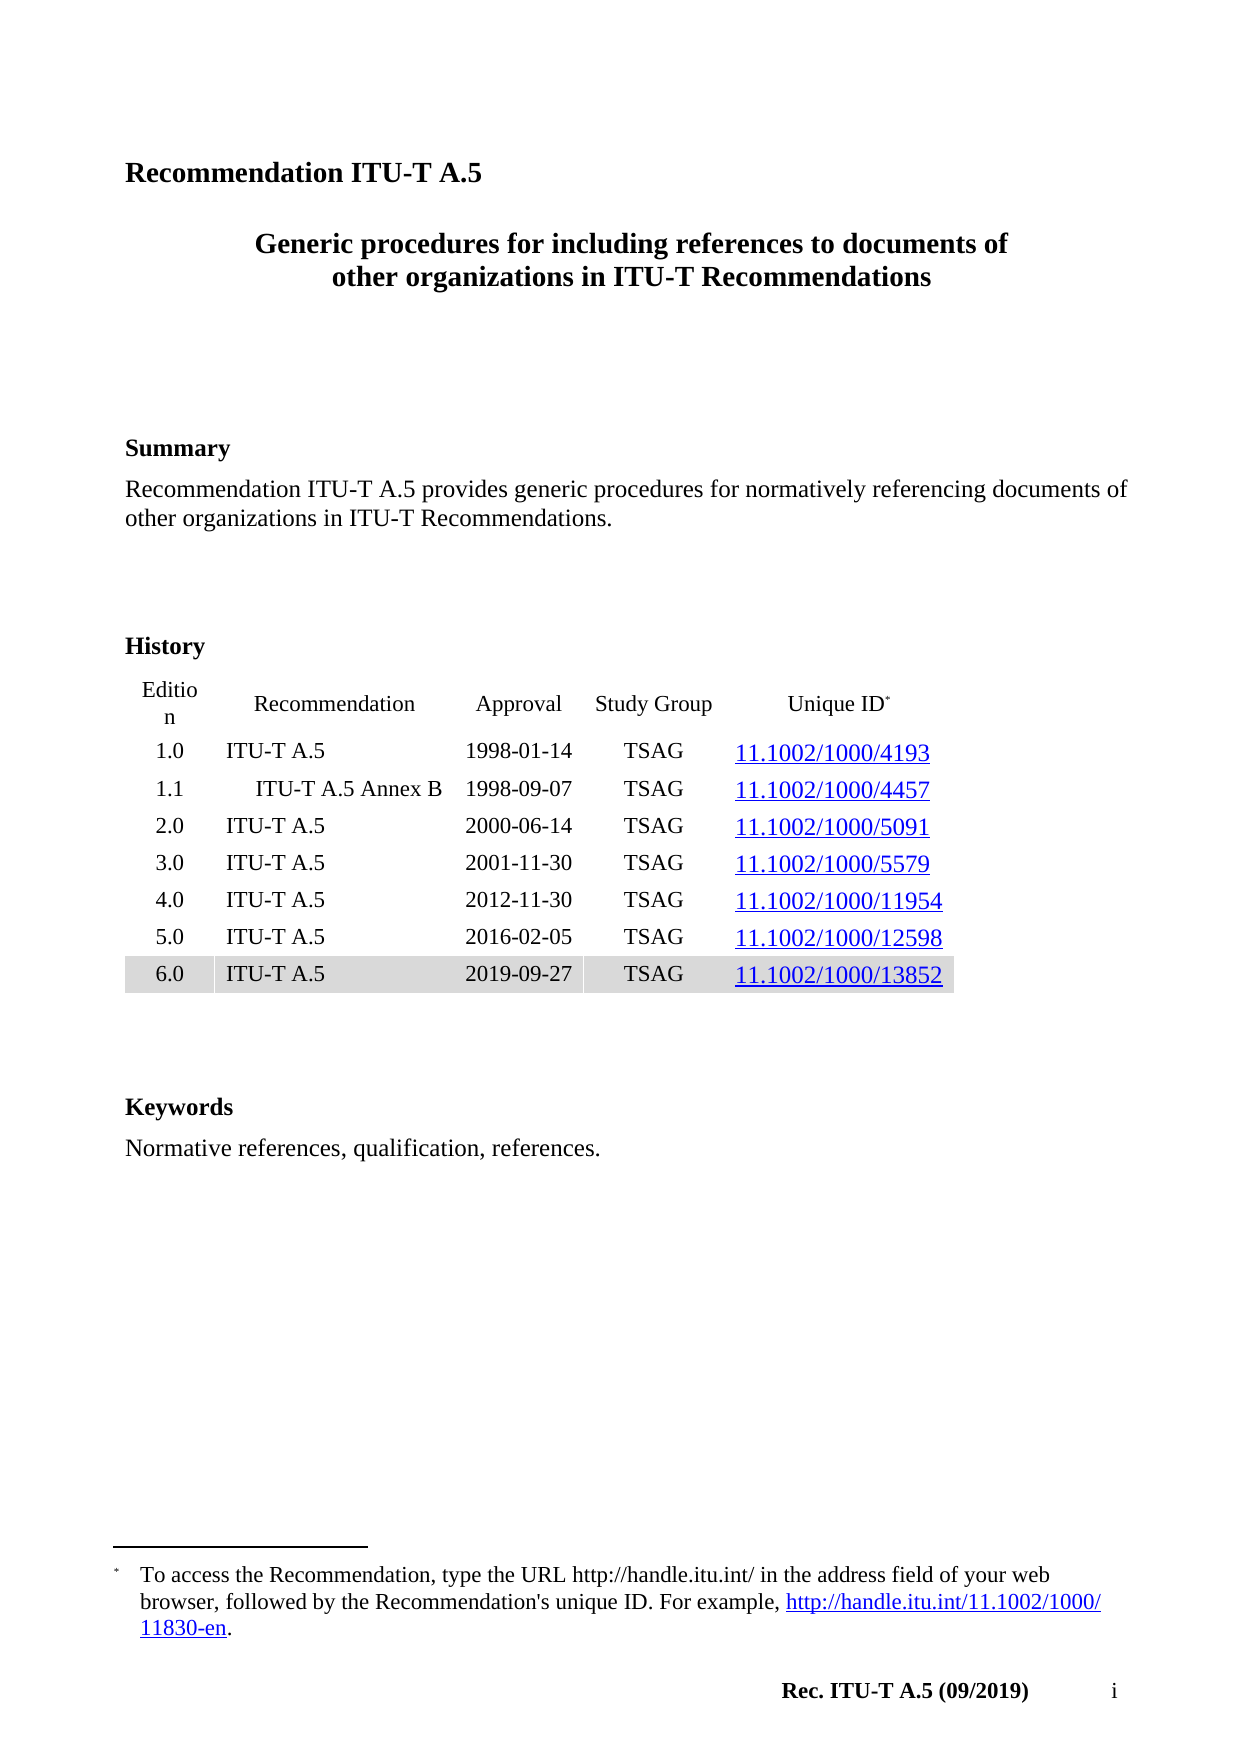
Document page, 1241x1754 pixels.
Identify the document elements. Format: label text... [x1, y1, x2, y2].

table_header Recommendation ITU-T A.5 Generic procedures for including references to documents of other organizations in ITU-T Recommendations [114, 155, 1149, 334]
table_header Summary Recommendation ITU-T A.5 provides generic procedures for normatively referencing documents of other organizations in ITU-T Recommendations. [114, 417, 1149, 532]
table_header History [114, 615, 1150, 993]
table_header Keywords Normative references, qualification, references. [114, 1076, 1149, 1162]
